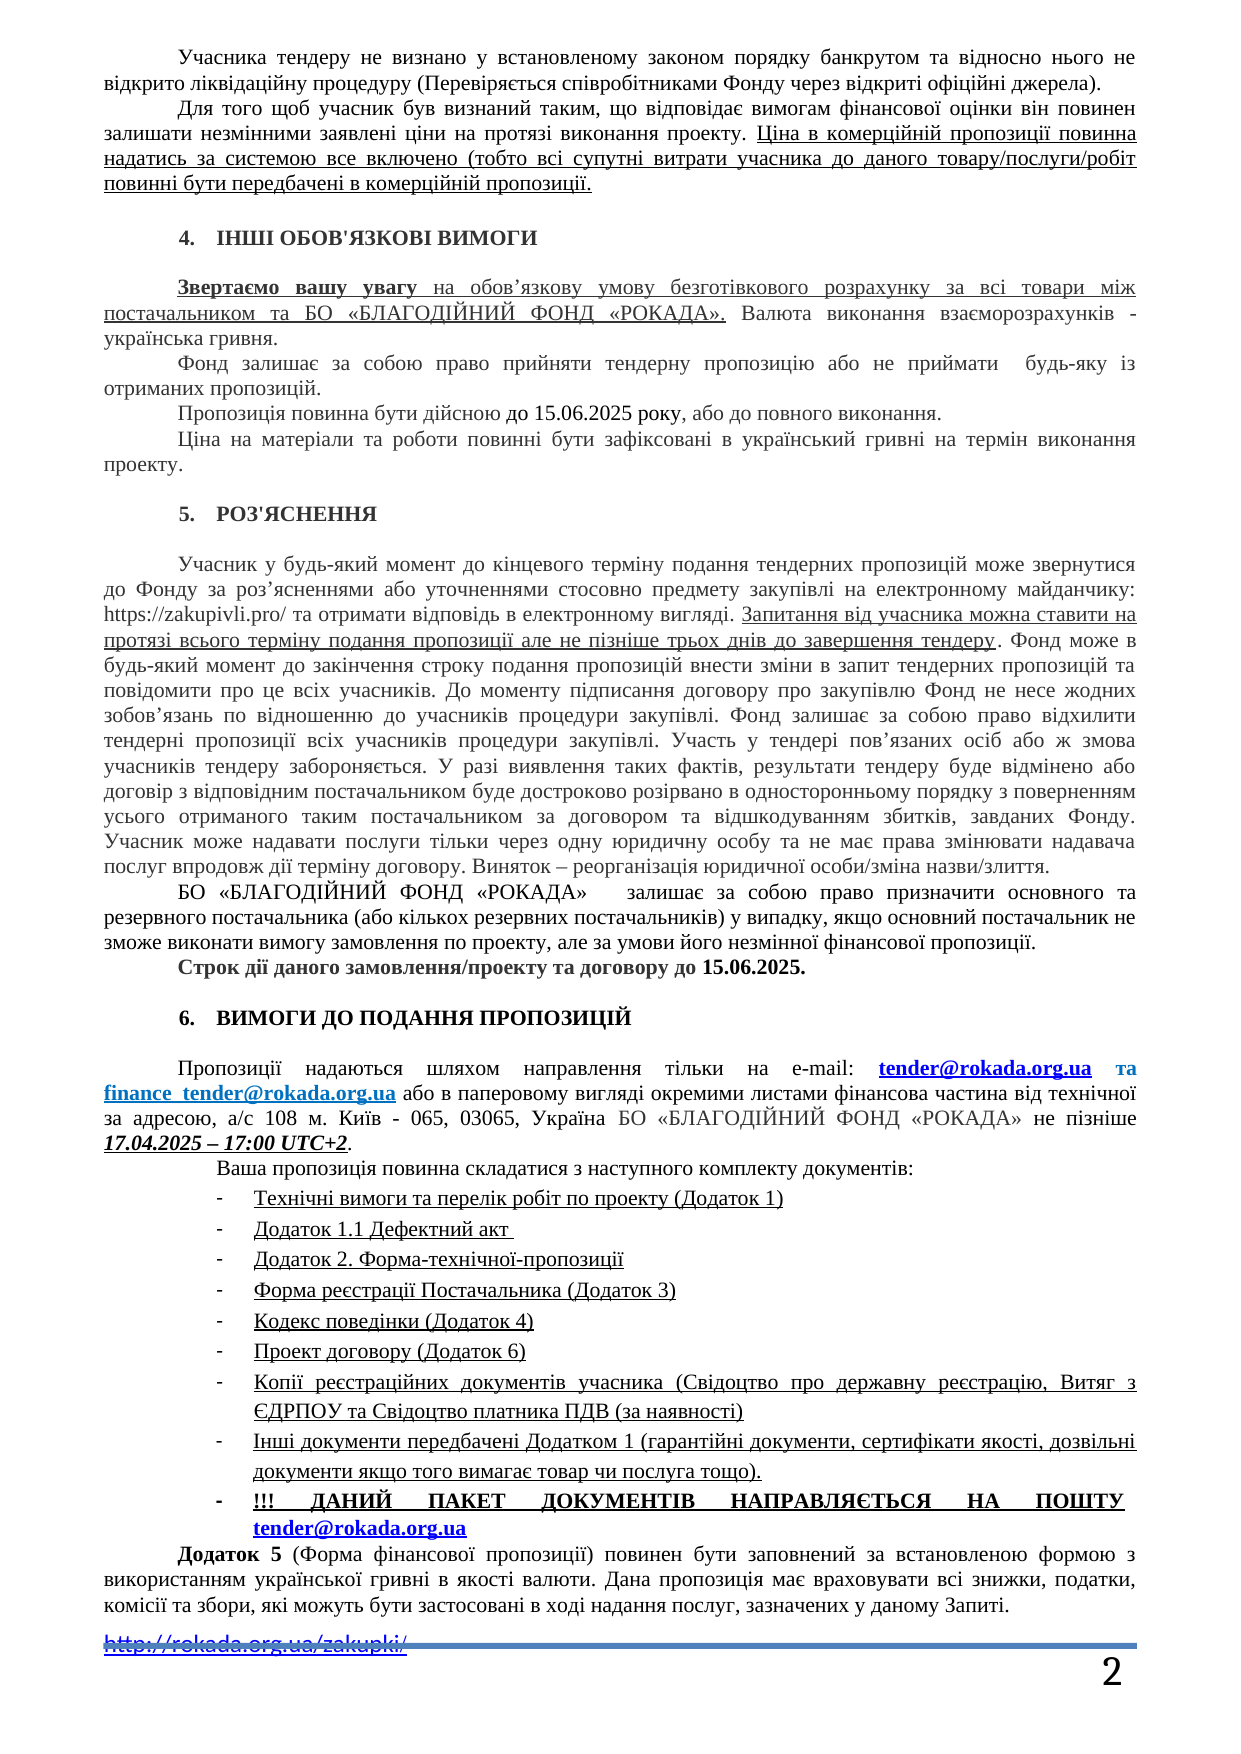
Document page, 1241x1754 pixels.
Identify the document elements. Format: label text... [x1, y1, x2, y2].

text БО «БЛАГОДІЙНИЙ ФОНД «РОКАДА» залишає за собою право призначити основного та резервного постачальника (або кількох резервних постачальників) у випадку, якщо основний постачальник не зможе виконати вимогу замовлення по проекту, але за умови його незмінної фінансової пропозиції. [103, 879, 1137, 954]
list Технічні вимоги та перелік робіт по проекту (Додаток 1) [216, 1184, 1137, 1211]
text Ціна на матеріали та роботи повинні бути зафіксовані в український гривні на термін виконання проекту. [103, 426, 1137, 476]
list ІНШІ ОБОВ'ЯЗКОВІ ВИМОГИ [178, 224, 1137, 250]
list !!! ДАНИЙ ПАКЕТ ДОКУМЕНТІВ НАПРАВЛЯЄТЬСЯ НА ПОШТУ tender@rokada.org.ua [216, 1487, 1125, 1540]
text Пропозиції надаються шляхом направлення тільки на e-mail: tender@rokada.org.ua та finance_tender@rokada.org.ua або в паперовому вигляді окремими листами фінансова частина від технічної за адресою, а/с 108 м. Київ - 065, 03065, Україна БО «БЛАГОДІЙНИЙ ФОНД «РОКАДА» не пізніше 17.04.2025 – 17:00 UTC+2. [103, 1054, 1137, 1155]
text Учасник у будь-який момент до кінцевого терміну подання тендерних пропозицій може звернутися до Фонду за роз’ясненнями або уточненнями стосовно предмету закупівлі на електронному майданчику: https://zakupivli.pro/ та отримати відповідь в електронному вигляді. Запитання від учасника можна ставити на протязі всього терміну подання пропозиції але не пізніше трьох днів до завершення тендеру. Фонд може в будь-який момент до закінчення строку подання пропозицій внести зміни в запит тендерних пропозицій та повідомити про це всіх учасників. До моменту підписання договору про закупівлю Фонд не несе жодних зобов’язань по відношенню до учасників процедури закупівлі. Фонд залишає за собою право відхилити тендерні пропозиції всіх учасників процедури закупівлі. Участь у тендері пов’язаних осіб або ж змова учасників тендеру забороняється. У разі виявлення таких фактів, результати тендеру буде відмінено або договір з відповідним постачальником буде достроково розірвано в односторонньому порядку з поверненням усього отриманого таким постачальником за договором та відшкодуванням збитків, завданих Фонду. Учасник може надавати послуги тільки через одну юридичну особу та не має права змінювати надавача послуг впродовж дії терміну договору. Виняток – реорганізація юридичної особи/зміна назви/злиття. [103, 551, 1137, 879]
list Копії реєстраційних документів учасника (Свідоцтво про державну реєстрацію, Витяг з ЄДРПОУ та Свідоцтво платника ПДВ (за наявності) [216, 1368, 1137, 1424]
text Фонд залишає за собою право прийняти тендерну пропозицію або не приймати будь-яку із отриманих пропозицій. [103, 350, 1137, 400]
list Форма реєстрації Постачальника (Додаток 3) [216, 1276, 1137, 1303]
text Учасника тендеру не визнано у встановленому законом порядку банкрутом та відносно нього не відкрито ліквідаційну процедуру (Перевіряється співробітниками Фонду через відкриті офіційні джерела). [103, 44, 1137, 95]
list Ваша пропозиція повинна складатися з наступного комплекту документів: [216, 1155, 1137, 1181]
list Проект договору (Додаток 6) [216, 1337, 1137, 1364]
list РОЗ'ЯСНЕННЯ [178, 501, 1137, 526]
list Додаток 1.1 Дефектний акт [216, 1215, 1137, 1242]
text Звертаємо вашу увагу на обов’язкову умову безготівкового розрахунку за всі товари між постачальником та БО «БЛАГОДІЙНИЙ ФОНД «РОКАДА». Валюта виконання взаєморозрахунків - українська гривня. [103, 274, 1137, 350]
text Додаток 5 (Форма фінансової пропозиції) повинен бути заповнений за встановленою формою з використанням української гривні в якості валюти. Дана пропозиція має враховувати всі знижки, податки, комісії та збори, які можуть бути застосовані в ході надання послуг, зазначених у даному Запиті. [103, 1541, 1137, 1617]
text Для того щоб учасник був визнаний таким, що відповідає вимогам фінансової оцінки він повинен залишати незмінними заявлені ціни на протязі виконання проекту. Ціна в комерційній пропозиції повинна надатись за системою все включено (тобто всі супутні витрати учасника до даного товару/послуги/робіт повинні бути передбачені в комерційній пропозиції. [103, 168, 1137, 196]
text Пропозиція повинна бути дійсною до 15.06.2025 року, або до повного виконання. [103, 400, 1137, 426]
list Інші документи передбачені Додатком 1 (гарантійні документи, сертифікати якості, дозвільні документи якщо того вимагає товар чи послуга тощо). [216, 1427, 1137, 1483]
list ВИМОГИ ДО ПОДАННЯ ПРОПОЗИЦІЙ [178, 1005, 1137, 1030]
text Строк дії даного замовлення/проекту та договору до 15.06.2025. [103, 954, 1137, 979]
text Для того щоб учасник був визнаний таким, що відповідає вимогам фінансової оцінки він повинен залишати незмінними заявлені ціни на протязі виконання проекту. Ціна в комерційній пропозиції повинна надатись за системою все включено (тобто всі супутні витрати учасника до даного товару/послуги/робіт повинні бути передбачені в комерційній пропозиції. [103, 95, 1137, 167]
list Кодекс поведінки (Додаток 4) [216, 1307, 1137, 1333]
list Додаток 2. Форма-технічної-пропозиції [216, 1246, 1137, 1272]
